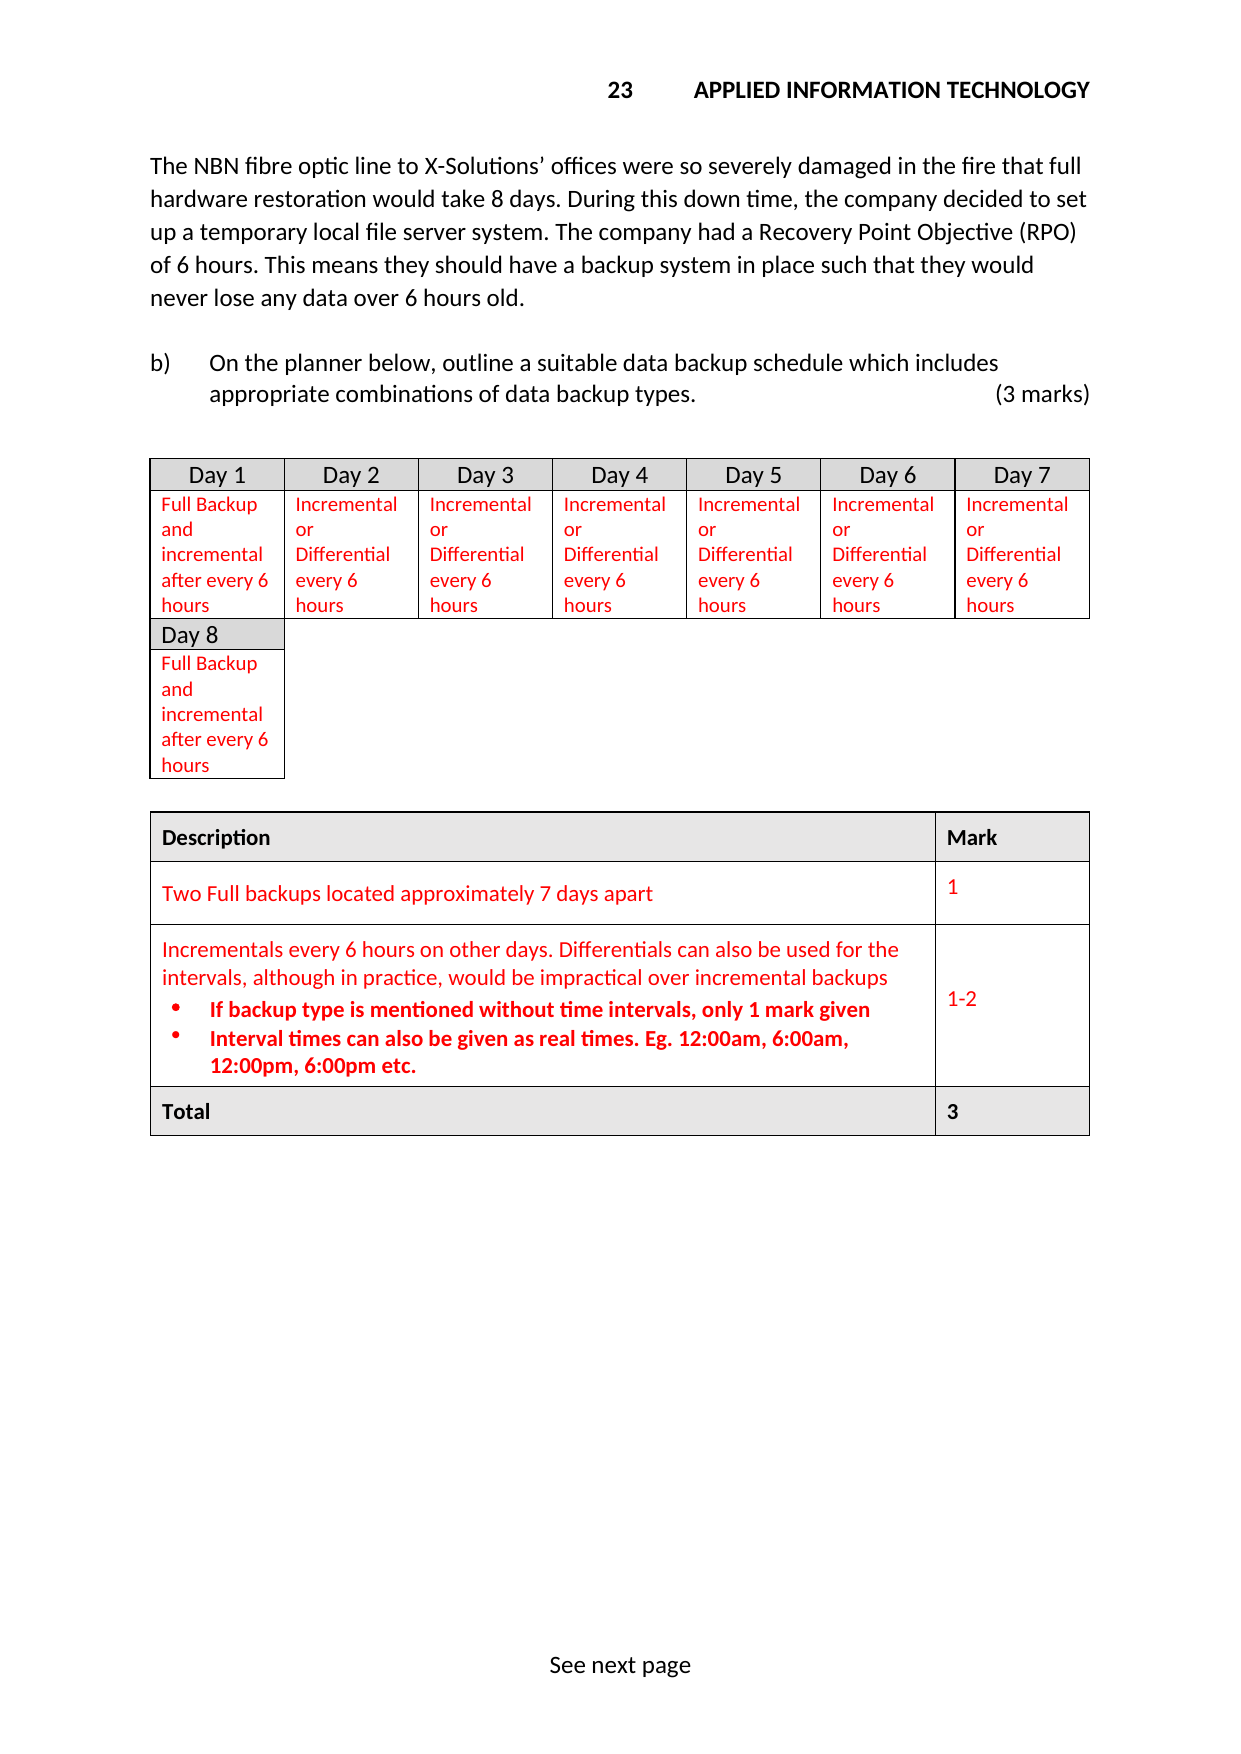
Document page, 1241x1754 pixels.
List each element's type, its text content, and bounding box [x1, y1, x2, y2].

table_header Day 5 [687, 459, 820, 490]
table_header Day 1 [151, 459, 284, 490]
table_cell Full Backup and incremental after every 6 hours [151, 491, 284, 618]
table_header Mark [936, 813, 1089, 861]
table_header Description [151, 813, 935, 861]
list On the planner below, outline a suitable data backup schedule which includes appropriate combinations of data backup types. (3 marks) [150, 347, 1078, 408]
table_header Day 3 [419, 459, 552, 490]
table_cell Two Full backups located approximately 7 days apart [151, 862, 935, 924]
table_cell Full Backup and incremental after every 6 hours [151, 650, 284, 777]
table_cell Incremental or Differential every 6 hours [285, 491, 418, 618]
table_cell Incremental or Differential every 6 hours [553, 491, 686, 618]
table_cell 3 [936, 1087, 1089, 1135]
table_header Day 6 [821, 459, 954, 490]
table_cell 1-2 [936, 925, 1089, 1086]
table_header Day 7 [956, 459, 1089, 490]
text The NBN fibre optic line to X-Solutions’ offices were so severely damaged in the fire that full hardware restoration would take 8 days. During this down time, the company decided to set up a temporary local file server system. The company had a Recovery Point Objective (RPO) of 6 hours. This means they should have a backup system in place such that they would never lose any data over 6 hours old. [150, 150, 1090, 312]
table_header Day 2 [285, 459, 418, 490]
table_cell Incremental or Differential every 6 hours [956, 491, 1089, 618]
table_cell Incrementals every 6 hours on other days. Differentials can also be used for the intervals, although in practice, would be impractical over incremental backups If backup type is mentioned without time intervals, only 1 mark given Interval times can also be given as real times. Eg. 12:00am, 6:00am, 12:00pm, 6:00pm etc. [151, 925, 935, 1086]
table_header Day 4 [553, 459, 686, 490]
table_cell 1 [936, 862, 1089, 924]
table_cell Day 8 [151, 619, 284, 649]
table_cell Incremental or Differential every 6 hours [821, 491, 954, 618]
table_cell Incremental or Differential every 6 hours [419, 491, 552, 618]
table_cell Total [151, 1087, 935, 1135]
table_cell Incremental or Differential every 6 hours [687, 491, 820, 618]
